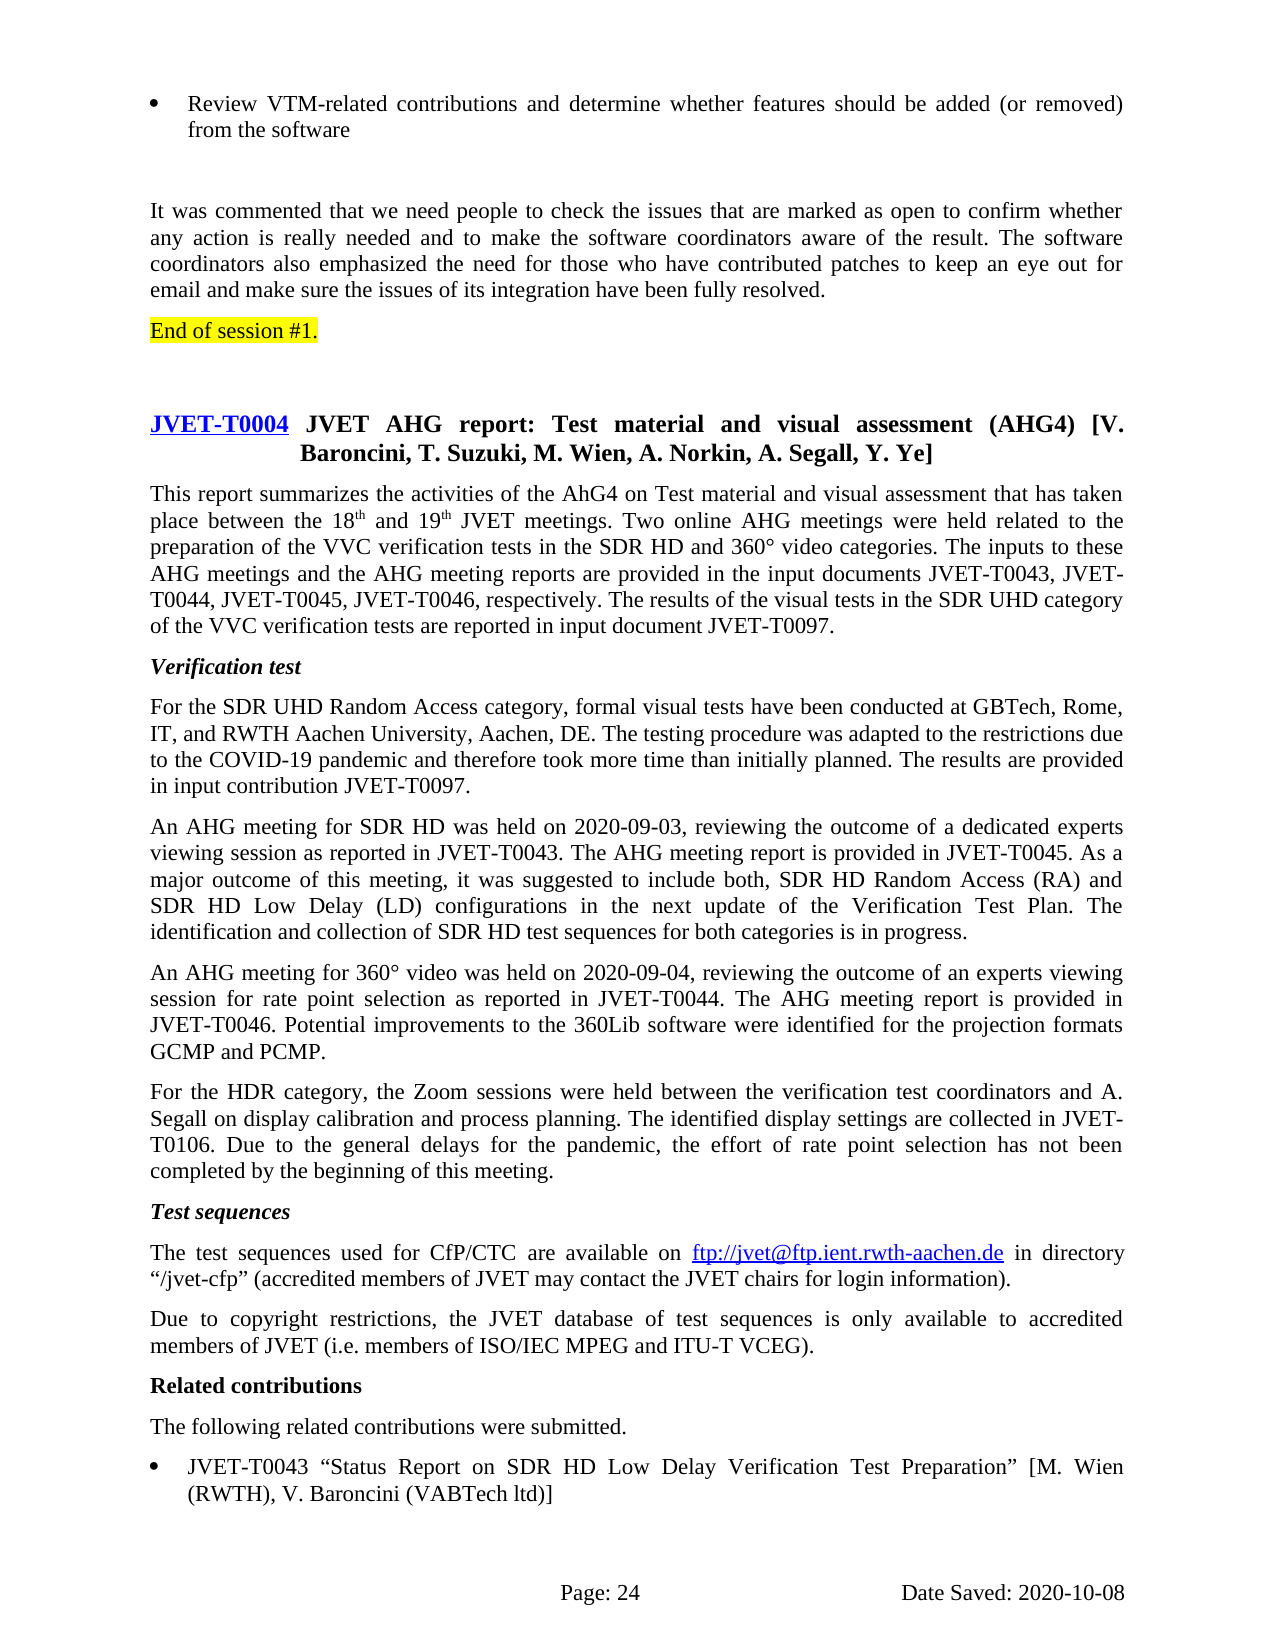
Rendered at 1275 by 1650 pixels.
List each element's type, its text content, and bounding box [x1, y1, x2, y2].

subtitle JVET-T0004 JVET AHG report: Test material and visual assessment (AHG4) [V. Baroncini, T. Suzuki, M. Wien, A. Norkin, A. Segall, Y. Ye] [150, 409, 1125, 466]
